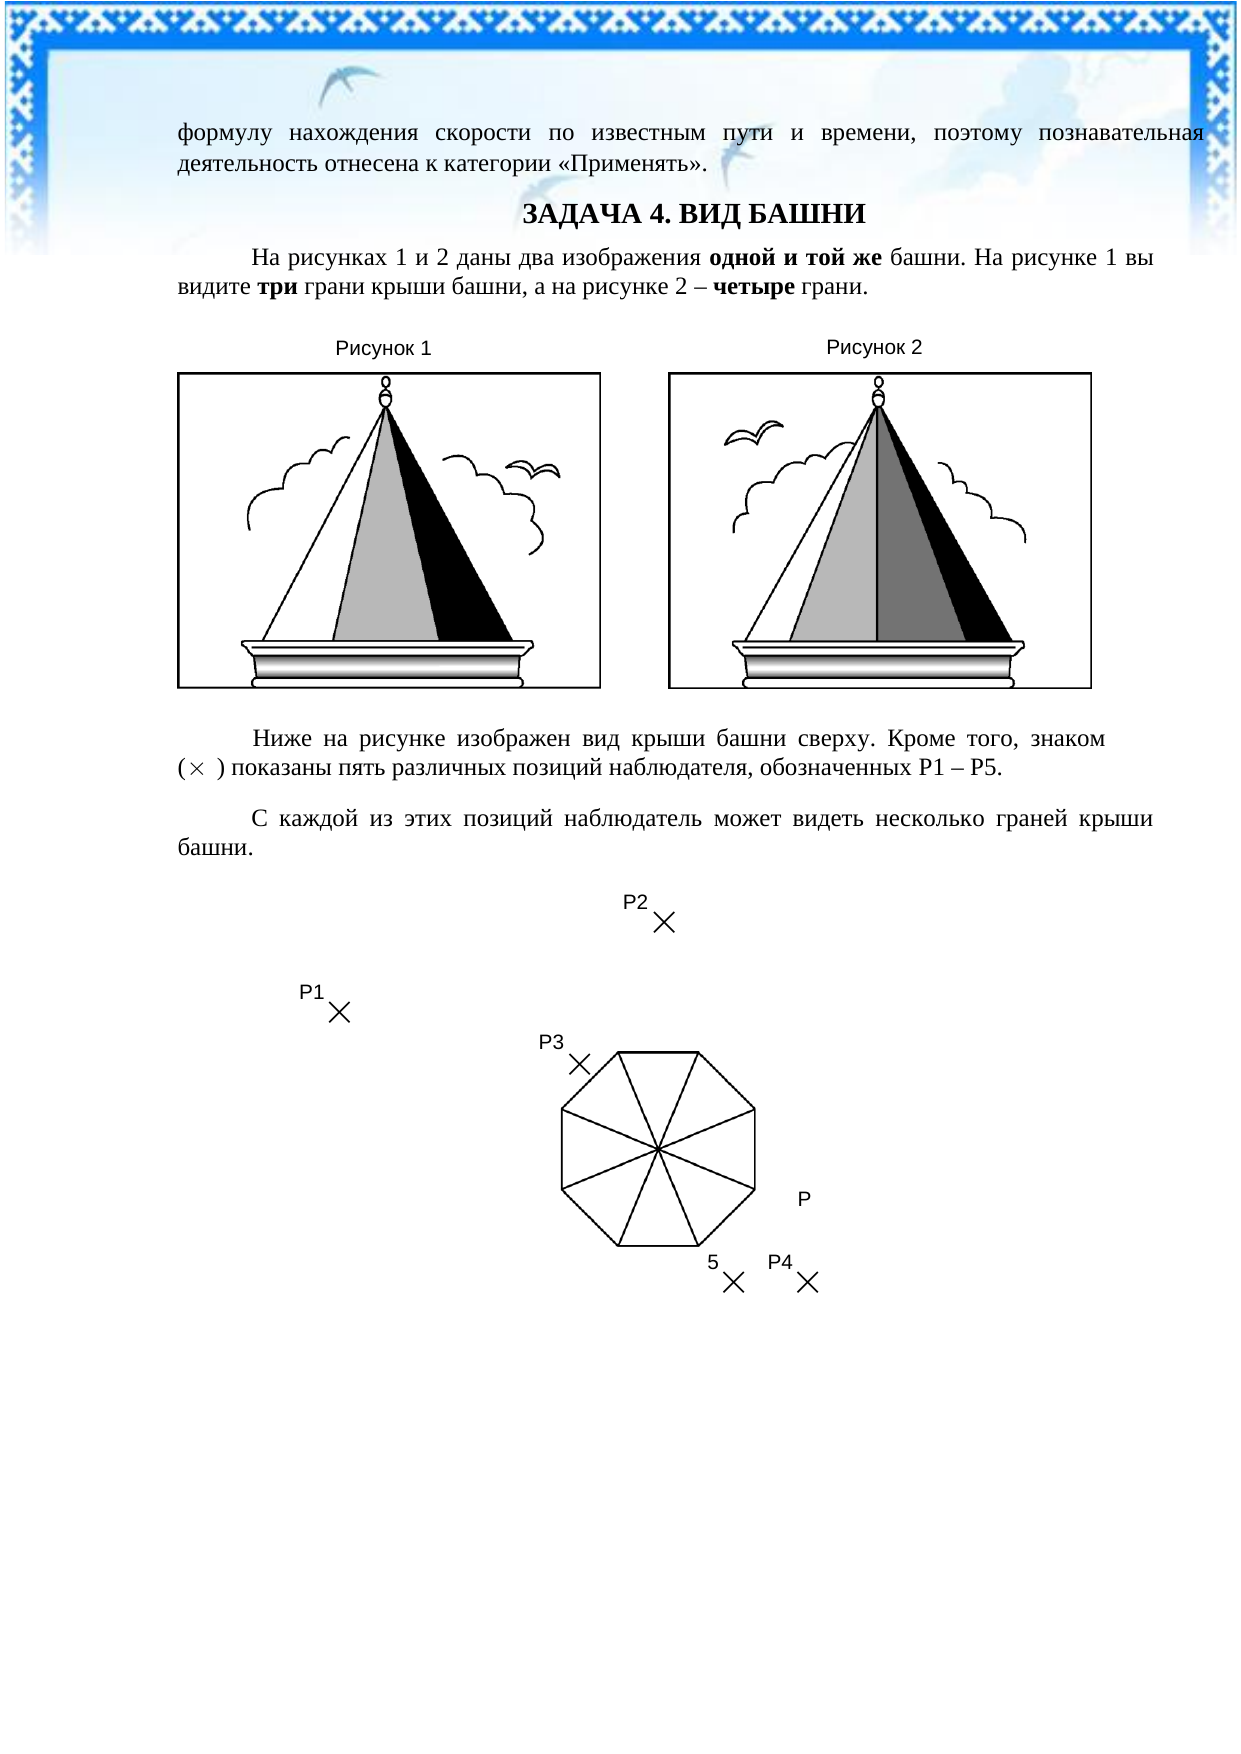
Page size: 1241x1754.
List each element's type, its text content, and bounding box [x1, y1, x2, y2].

text С каждой из этих позиций наблюдатель может видеть несколько граней крыши башни. [177, 803, 1157, 861]
text P2 [623, 890, 1203, 942]
text P3 [538, 1034, 1203, 1085]
text Ниже на рисунке изображен вид крыши башни сверху. Кроме того, знаком () показаны пять различных позиций наблюдателя, обозначенных P1 – P5. [177, 723, 1158, 780]
picture [560, 1085, 756, 1247]
picture [4, 1, 1237, 255]
text P1 [299, 983, 1203, 1034]
text Рисунок 1 Рисунок 2 [335, 335, 1203, 360]
picture [668, 360, 1092, 689]
text P5P4 [707, 1187, 852, 1302]
text формулу нахождения скорости по известным пути и времени, поэтому познавательная деятельность отнесена к категории «Применять». [177, 117, 1207, 177]
text ЗАДАЧА 4. ВИД БАШНИ [522, 196, 1203, 230]
text На рисунках 1 и 2 даны два изображения одной и той же башни. На рисунке 1 вы видите три грани крыши башни, а на рисунке 2 – четыре грани. [177, 242, 1158, 300]
picture [177, 336, 601, 689]
